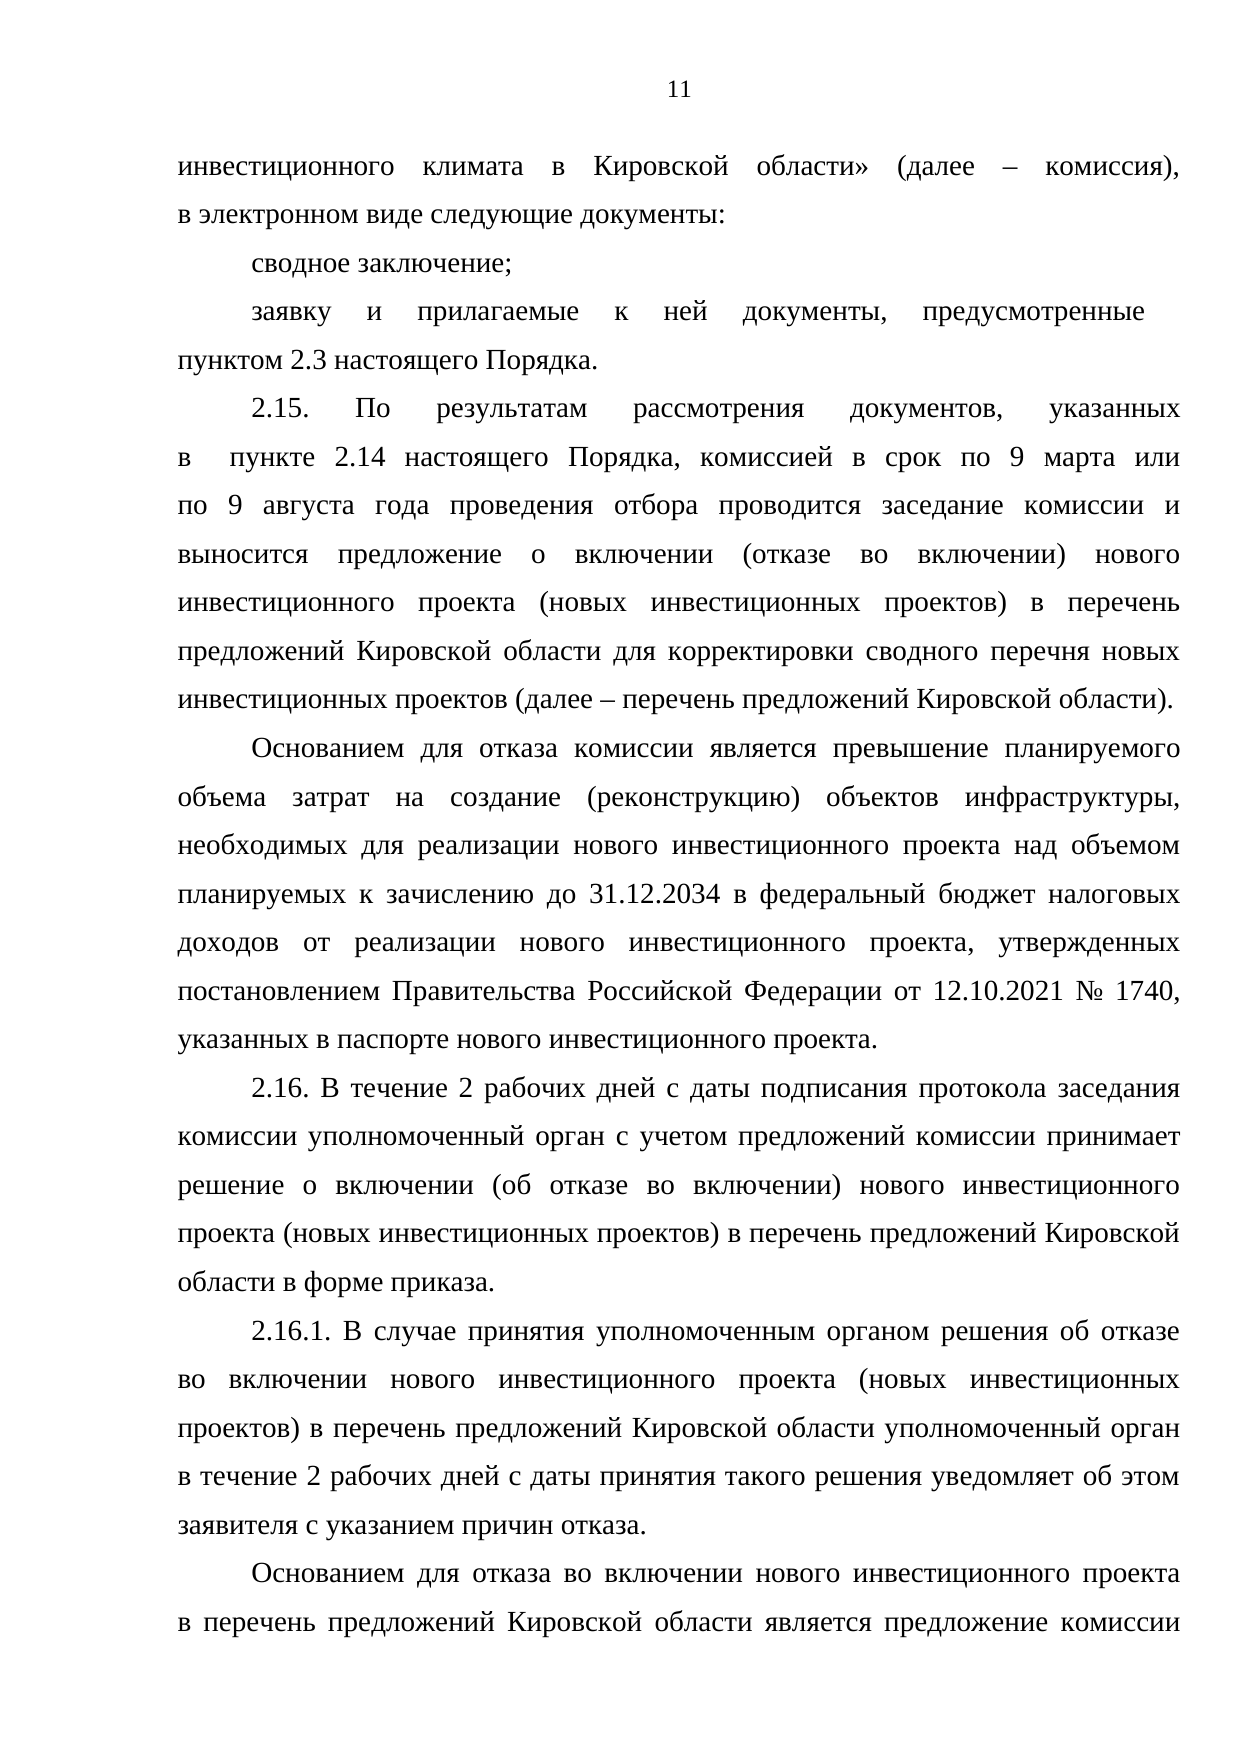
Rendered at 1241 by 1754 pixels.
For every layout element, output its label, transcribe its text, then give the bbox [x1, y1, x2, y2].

text 2.16. В течение 2 рабочих дней с даты подписания протокола заседания комиссии уполномоченный орган с учетом предложений комиссии принимает решение о включении (об отказе во включении) нового инвестиционного проекта (новых инвестиционных проектов) в перечень предложений Кировской области в форме приказа. [177, 1070, 1181, 1298]
text сводное заключение; [177, 245, 1181, 278]
text Основанием для отказа комиссии является превышение планируемого объема затрат на создание (реконструкцию) объектов инфраструктуры, необходимых для реализации нового инвестиционного проекта над объемом планируемых к зачислению до 31.12.2034 в федеральный бюджет налоговых доходов от реализации нового инвестиционного проекта, утвержденных постановлением Правительства Российской Федерации от 12.10.2021 № 1740, указанных в паспорте нового инвестиционного проекта. [177, 730, 1181, 1055]
text заявку и прилагаемые к ней документы, предусмотренные пунктом 2.3 настоящего Порядка. [177, 293, 1181, 375]
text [177, 148, 1181, 230]
text 2.15. По результатам рассмотрения документов, указанных в пункте 2.14 настоящего Порядка, комиссией в срок по 9 марта или по 9 августа года проведения отбора проводится заседание комиссии и выносится предложение о включении (отказе во включении) нового инвестиционного проекта (новых инвестиционных проектов) в перечень предложений Кировской области для корректировки сводного перечня новых инвестиционных проектов (далее – перечень предложений Кировской области). [177, 390, 1181, 715]
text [177, 1555, 1181, 1637]
text 2.16.1. В случае принятия уполномоченным органом решения об отказе во включении нового инвестиционного проекта (новых инвестиционных проектов) в перечень предложений Кировской области уполномоченный орган в течение 2 рабочих дней с даты принятия такого решения уведомляет об этом заявителя с указанием причин отказа. [177, 1313, 1181, 1540]
